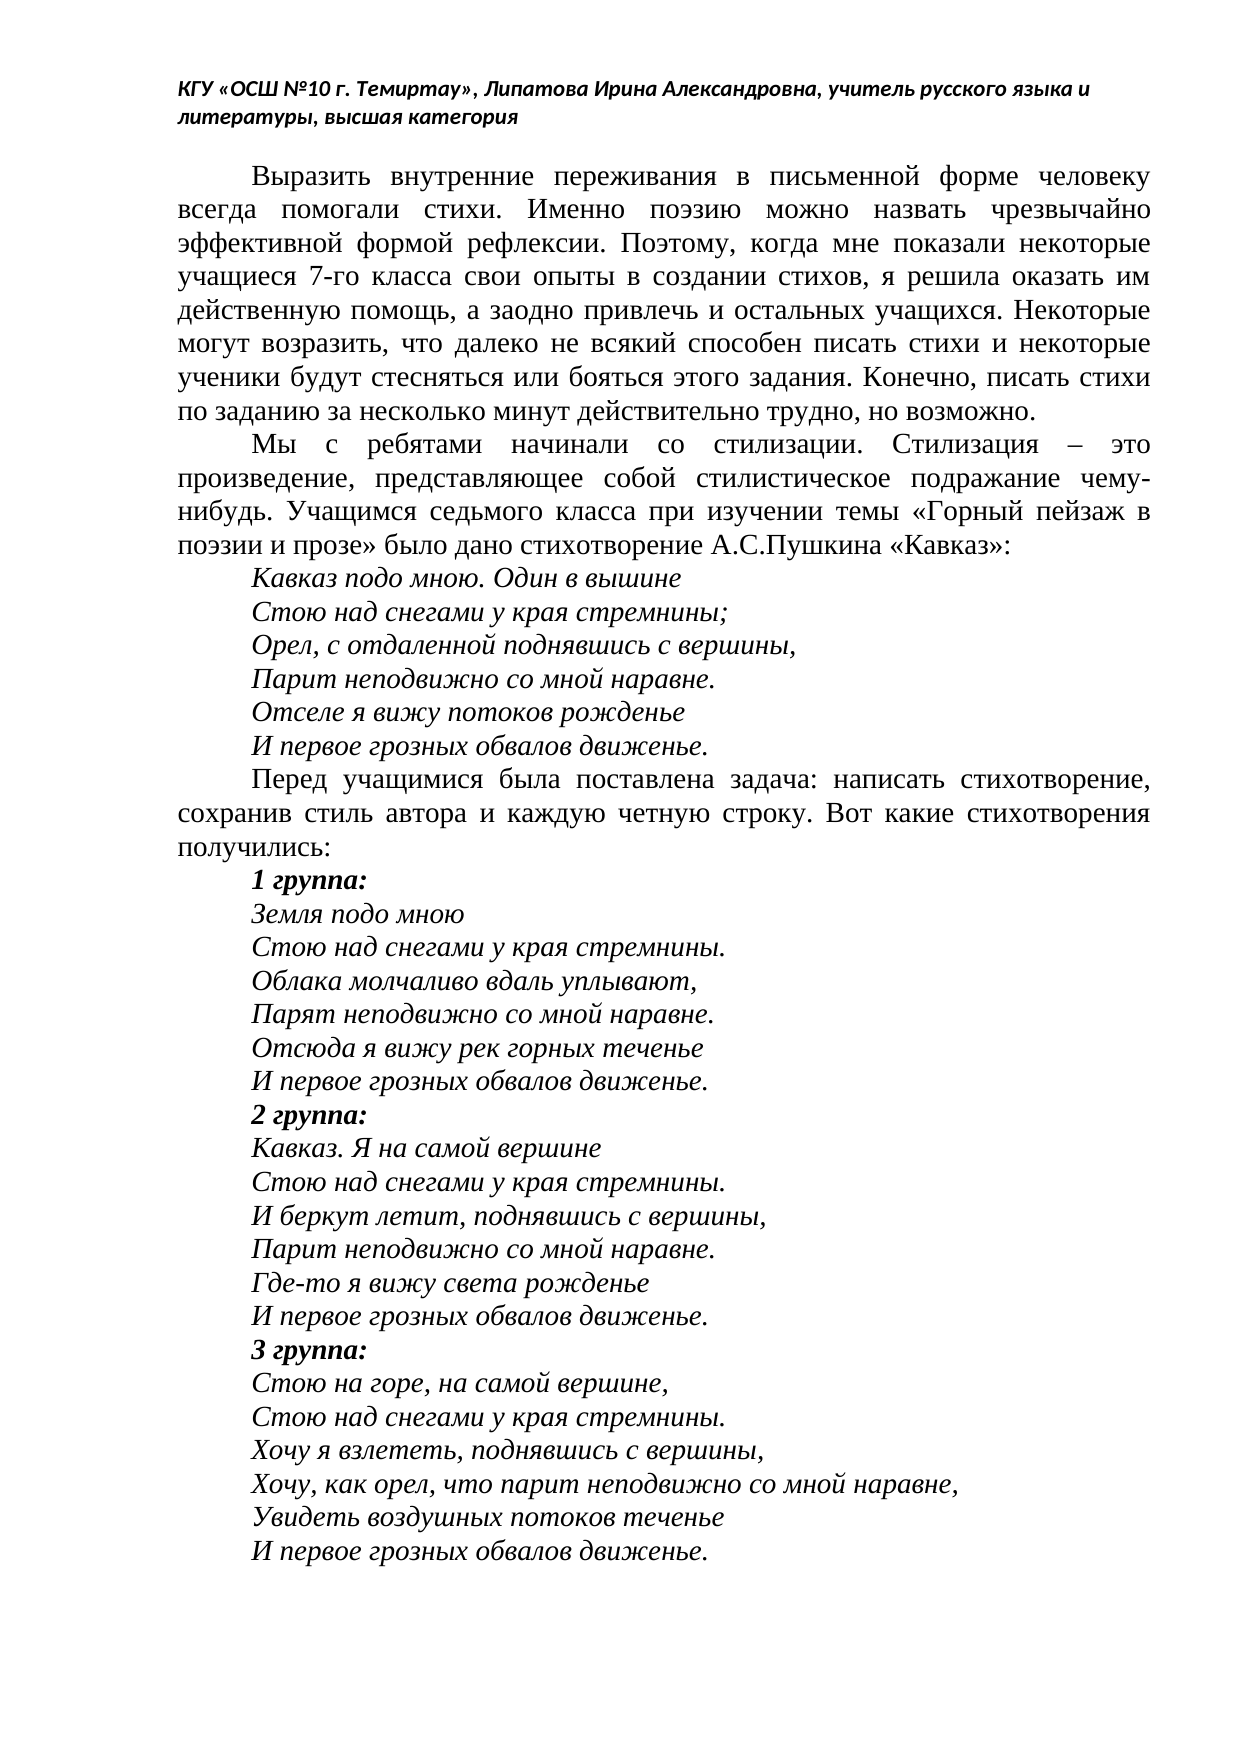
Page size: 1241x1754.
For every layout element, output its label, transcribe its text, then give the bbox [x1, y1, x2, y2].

text 1 группа: [177, 862, 1152, 896]
text Орел, с отдаленной поднявшись с вершины, [177, 627, 1152, 661]
text И первое грозных обвалов движенье. [177, 1063, 1152, 1097]
text Парит неподвижно со мной наравне. [177, 661, 1152, 694]
text Стою на горе, на самой вершине, [177, 1365, 1152, 1399]
text Стою над снегами у края стремнины. [177, 1164, 1152, 1198]
text Стою над снегами у края стремнины. [177, 1399, 1152, 1432]
text Кавказ. Я на самой вершине [177, 1131, 1152, 1164]
text Облака молчаливо вдаль уплывают, [177, 963, 1152, 996]
text Парит неподвижно со мной наравне. [177, 1231, 1152, 1265]
text Кавказ подо мною. Один в вышине [177, 560, 1152, 594]
text Отсюда я вижу рек горных теченье [177, 1030, 1152, 1063]
text И первое грозных обвалов движенье. [177, 1298, 1152, 1332]
text Стою над снегами у края стремнины; [177, 594, 1152, 627]
text Выразить внутренние переживания в письменной форме человеку всегда помогали стихи. Именно поэзию можно назвать чрезвычайно эффективной формой рефлексии. Поэтому, когда мне показали некоторые учащиеся 7-го класса свои опыты в создании стихов, я решила оказать им действенную помощь, а заодно привлечь и остальных учащихся. Некоторые могут возразить, что далеко не всякий способен писать стихи и некоторые ученики будут стесняться или бояться этого задания. Конечно, писать стихи по заданию за несколько минут действительно трудно, но возможно. [177, 158, 1152, 426]
text Увидеть воздушных потоков теченье [177, 1499, 1152, 1533]
text Мы с ребятами начинали со стилизации. Стилизация – это произведение, представляющее собой стилистическое подражание чему-нибудь. Учащимся седьмого класса при изучении темы «Горный пейзаж в поэзии и прозе» было дано стихотворение А.С.Пушкина «Кавказ»: [177, 426, 1152, 560]
text И первое грозных обвалов движенье. [177, 728, 1152, 762]
text Хочу, как орел, что парит неподвижно со мной наравне, [177, 1466, 1152, 1499]
text Парят неподвижно со мной наравне. [177, 996, 1152, 1030]
text Стою над снегами у края стремнины. [177, 929, 1152, 963]
text Где-то я вижу света рожденье [177, 1265, 1152, 1298]
text 2 группа: [177, 1097, 1152, 1131]
text И первое грозных обвалов движенье. [177, 1533, 1152, 1567]
text И беркут летит, поднявшись с вершины, [177, 1198, 1152, 1231]
text Отселе я вижу потоков рожденье [177, 694, 1152, 728]
text 3 группа: [177, 1332, 1152, 1365]
text Перед учащимися была поставлена задача: написать стихотворение, сохранив стиль автора и каждую четную строку. Вот какие стихотворения получились: [177, 762, 1152, 862]
text Хочу я взлететь, поднявшись с вершины, [177, 1432, 1152, 1466]
text Земля подо мною [177, 896, 1152, 929]
